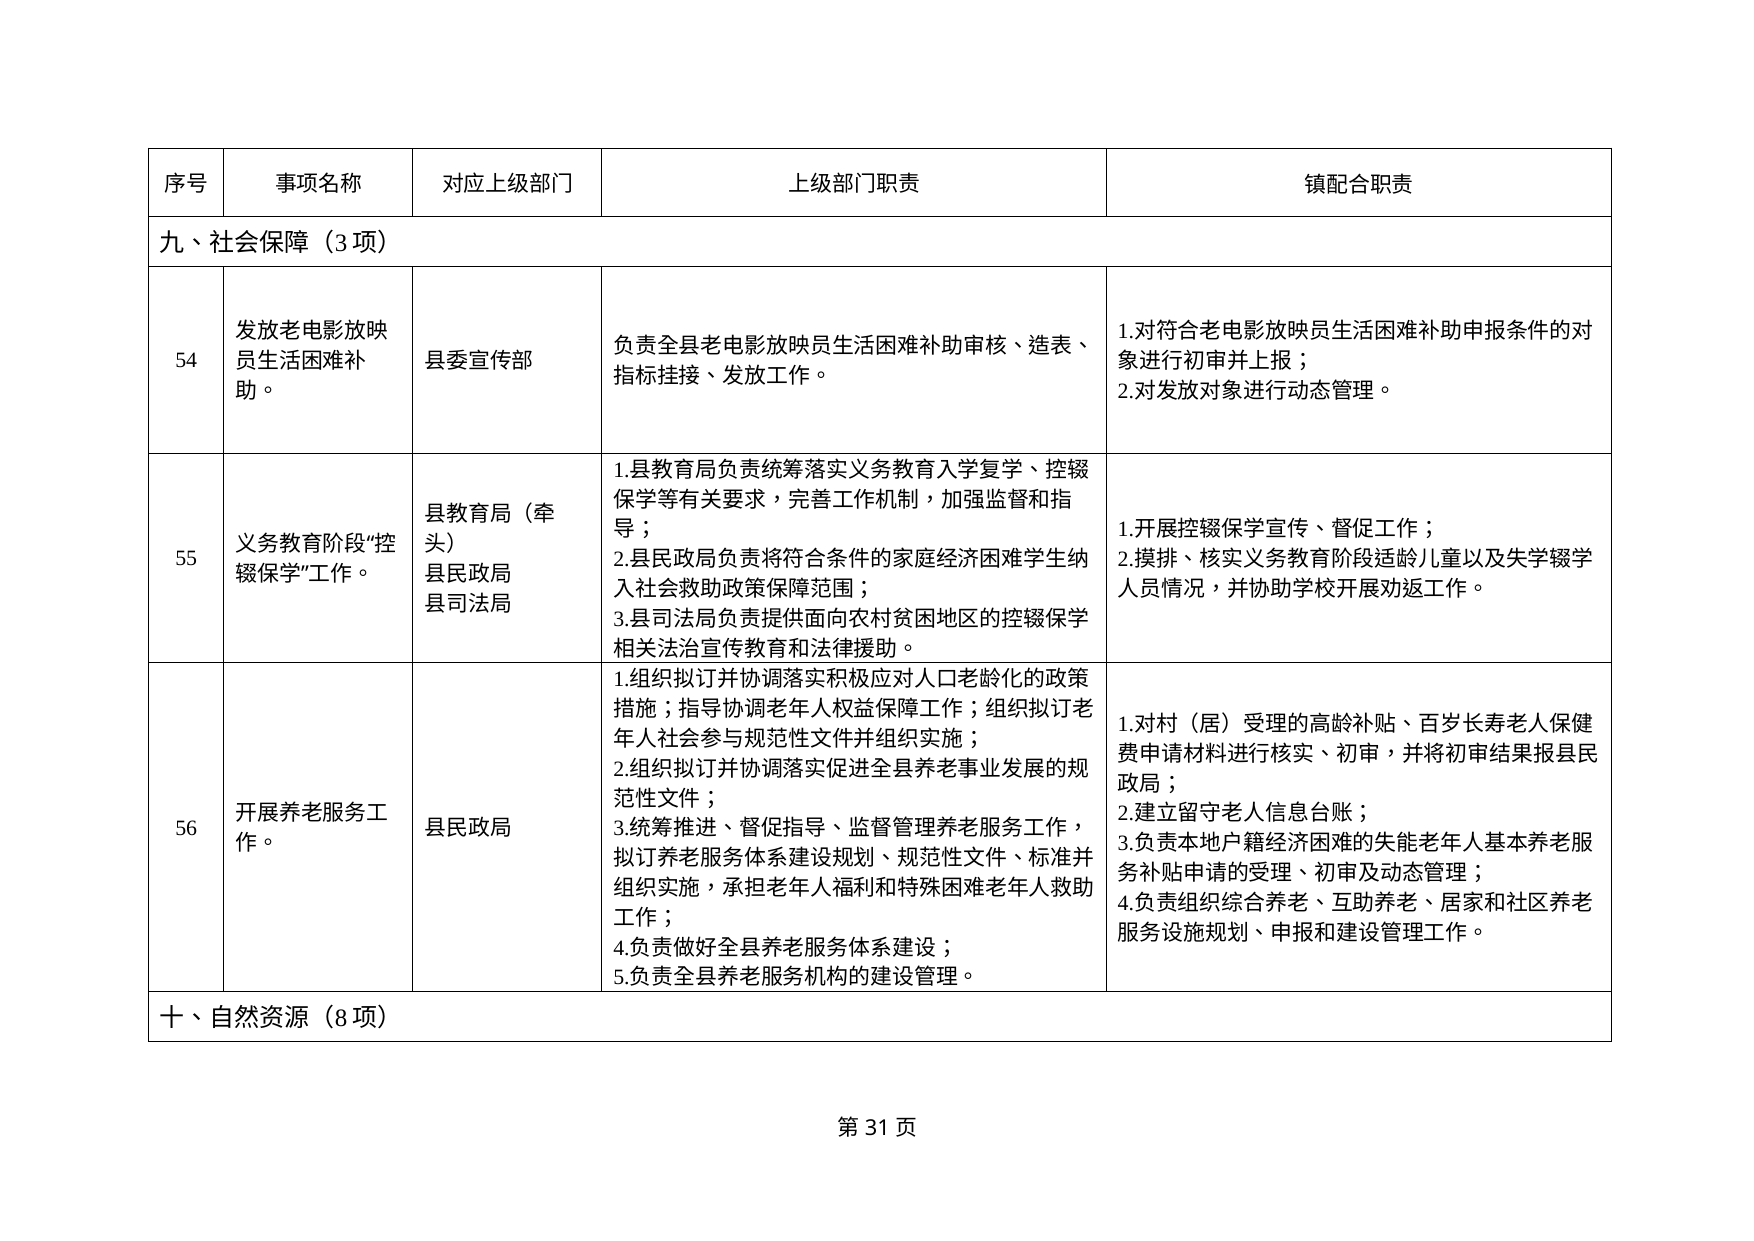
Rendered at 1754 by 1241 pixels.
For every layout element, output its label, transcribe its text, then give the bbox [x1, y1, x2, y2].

table_cell 55 [149, 454, 223, 662]
table_header 镇配合职责 [1107, 149, 1611, 216]
table_header 上级部门职责 [602, 149, 1106, 216]
table_cell 开展养老服务工作。 [224, 663, 412, 991]
table_cell 54 [149, 267, 223, 453]
table_cell 县民政局 [413, 663, 601, 991]
table_cell 1.县教育局负责统筹落实义务教育入学复学、控辍保学等有关要求，完善工作机制，加强监督和指导； 2.县民政局负责将符合条件的家庭经济困难学生纳入社会救助政策保障范围； 3.县司法局负责提供面向农村贫困地区的控辍保学相关法治宣传教育和法律援助。 [602, 454, 1106, 662]
table_header 事项名称 [224, 149, 412, 216]
table_cell 县教育局（牵头） 县民政局 县司法局 [413, 454, 601, 662]
table_cell 九、社会保障（3项） [149, 217, 1611, 266]
table_cell 1.组织拟订并协调落实积极应对人口老龄化的政策措施；指导协调老年人权益保障工作；组织拟订老年人社会参与规范性文件并组织实施； 2.组织拟订并协调落实促进全县养老事业发展的规范性文件； 3.统筹推进、督促指导、监督管理养老服务工作，拟订养老服务体系建设规划、规范性文件、标准并组织实施，承担老年人福利和特殊困难老年人救助工作； 4.负责做好全县养老服务体系建设； 5.负责全县养老服务机构的建设管理。 [602, 663, 1106, 991]
table_cell 义务教育阶段“控辍保学”工作。 [224, 454, 412, 662]
table_cell 县委宣传部 [413, 267, 601, 453]
table_cell 十、自然资源（8项） [149, 992, 1611, 1041]
table_header 序号 [149, 149, 223, 216]
table_cell 负责全县老电影放映员生活困难补助审核、造表、指标挂接、发放工作。 [602, 267, 1106, 453]
table_cell 1.对村（居）受理的高龄补贴、百岁长寿老人保健费申请材料进行核实、初审，并将初审结果报县民政局； 2.建立留守老人信息台账； 3.负责本地户籍经济困难的失能老年人基本养老服务补贴申请的受理、初审及动态管理； 4.负责组织综合养老、互助养老、居家和社区养老服务设施规划、申报和建设管理工作。 [1107, 663, 1611, 991]
table_cell 56 [149, 663, 223, 991]
table_cell 1.对符合老电影放映员生活困难补助申报条件的对象进行初审并上报； 2.对发放对象进行动态管理。 [1107, 267, 1611, 453]
table_cell 发放老电影放映员生活困难补助。 [224, 267, 412, 453]
table_header 对应上级部门 [413, 149, 601, 216]
table_cell 1.开展控辍保学宣传、督促工作； 2.摸排、核实义务教育阶段适龄儿童以及失学辍学人员情况，并协助学校开展劝返工作。 [1107, 454, 1611, 662]
